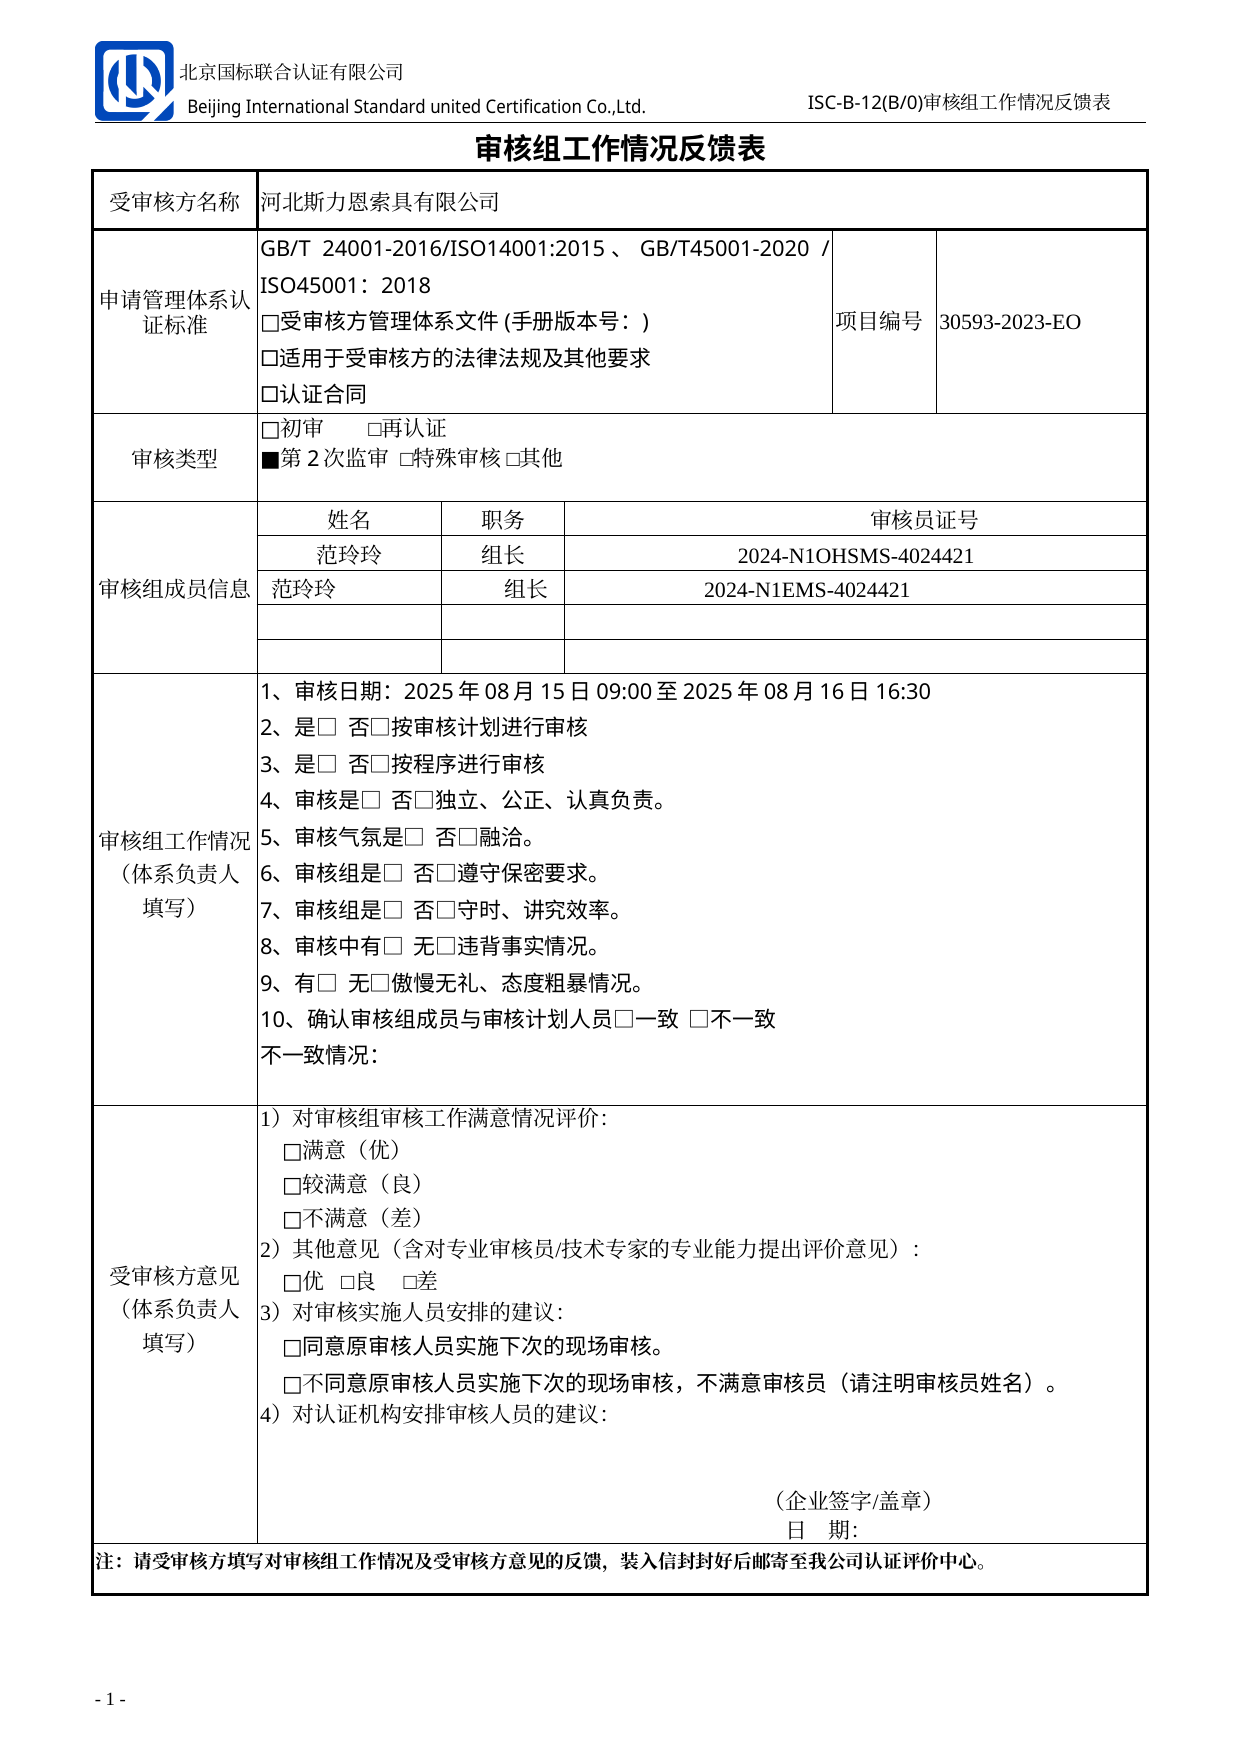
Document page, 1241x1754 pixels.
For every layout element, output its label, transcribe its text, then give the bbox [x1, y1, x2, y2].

table_cell [565, 605, 1146, 638]
table_cell [258, 640, 441, 673]
table_cell 组长 [442, 536, 564, 570]
text 审核组工作情况反馈表 [94, 123, 1146, 169]
table_cell 审核类型 [94, 414, 257, 501]
table_cell 审核组工作情况（体系负责人 填写） [94, 674, 257, 1105]
table_cell 1）对审核组审核工作满意情况评价： □满意（优） □较满意（良） □不满意（差） 2）其他意见（含对专业审核员/技术专家的专业能力提出评价意见）： □优 □良 □差 3）对审核实施人员安排的建议： □同意原审核人员实施下次的现场审核。 □不同意原审核人员实施下次的现场审核，不满意审核员（请注明审核员姓名）。 4）对认证机构安排审核人员的建议： （企业签字/盖章） 日 期： [258, 1106, 1146, 1543]
table_cell 30593-2023-EO [937, 231, 1146, 412]
table_cell 范玲玲 [258, 536, 441, 570]
table_cell 2024-N1OHSMS-4024421 [565, 536, 1146, 570]
table_cell [258, 605, 441, 638]
table_cell 组长 [442, 571, 564, 604]
table_cell 2024-N1EMS-4024421 [565, 571, 1146, 604]
picture [95, 41, 174, 121]
table_cell 申请管理体系认证标准 [94, 231, 257, 412]
table_cell 范玲玲 [258, 571, 441, 604]
table_cell 1、审核日期：2025年08月15日 09:00至2025年08月16日 16:30 2、是□ 否□按审核计划进行审核 3、是□ 否□按程序进行审核 4、审核是□ 否□独立、公正、认真负责。 5、审核气氛是□ 否□融洽。 6、审核组是□ 否□遵守保密要求。 7、审核组是□ 否□守时、讲究效率。 8、审核中有□ 无□违背事实情况。 9、有□ 无□傲慢无礼、态度粗暴情况。 10、确认审核组成员与审核计划人员□一致 □不一致 不一致情况： [258, 674, 1146, 1105]
table_cell [442, 640, 564, 673]
table_cell 职务 [442, 502, 564, 535]
table_cell [565, 640, 1146, 673]
table_cell 审核组成员信息 [94, 502, 257, 673]
table_cell 审核员证号 [565, 502, 1146, 535]
table_cell GB/T 24001-2016/ISO14001:2015、GB/T45001-2020 / ISO45001：2018 □受审核方管理体系文件 (手册版本号：) 适用于受审核方的法律法规及其他要求 认证合同 [258, 231, 832, 412]
table_cell [442, 605, 564, 638]
table_cell 项目编号 [833, 231, 936, 412]
table_cell □初审 □再认证 ■第2次监审 □特殊审核 □其他 [258, 414, 1146, 501]
table_header 河北斯力恩索具有限公司 [259, 172, 1146, 228]
table_cell 注：请受审核方填写对审核组工作情况及受审核方意见的反馈，装入信封封好后邮寄至我公司认证评价中心。 [94, 1544, 1146, 1593]
table_cell 姓名 [258, 502, 441, 535]
table_cell 受审核方意见（体系负责人 填写） [94, 1106, 257, 1543]
table_header 受审核方名称 [94, 172, 256, 228]
